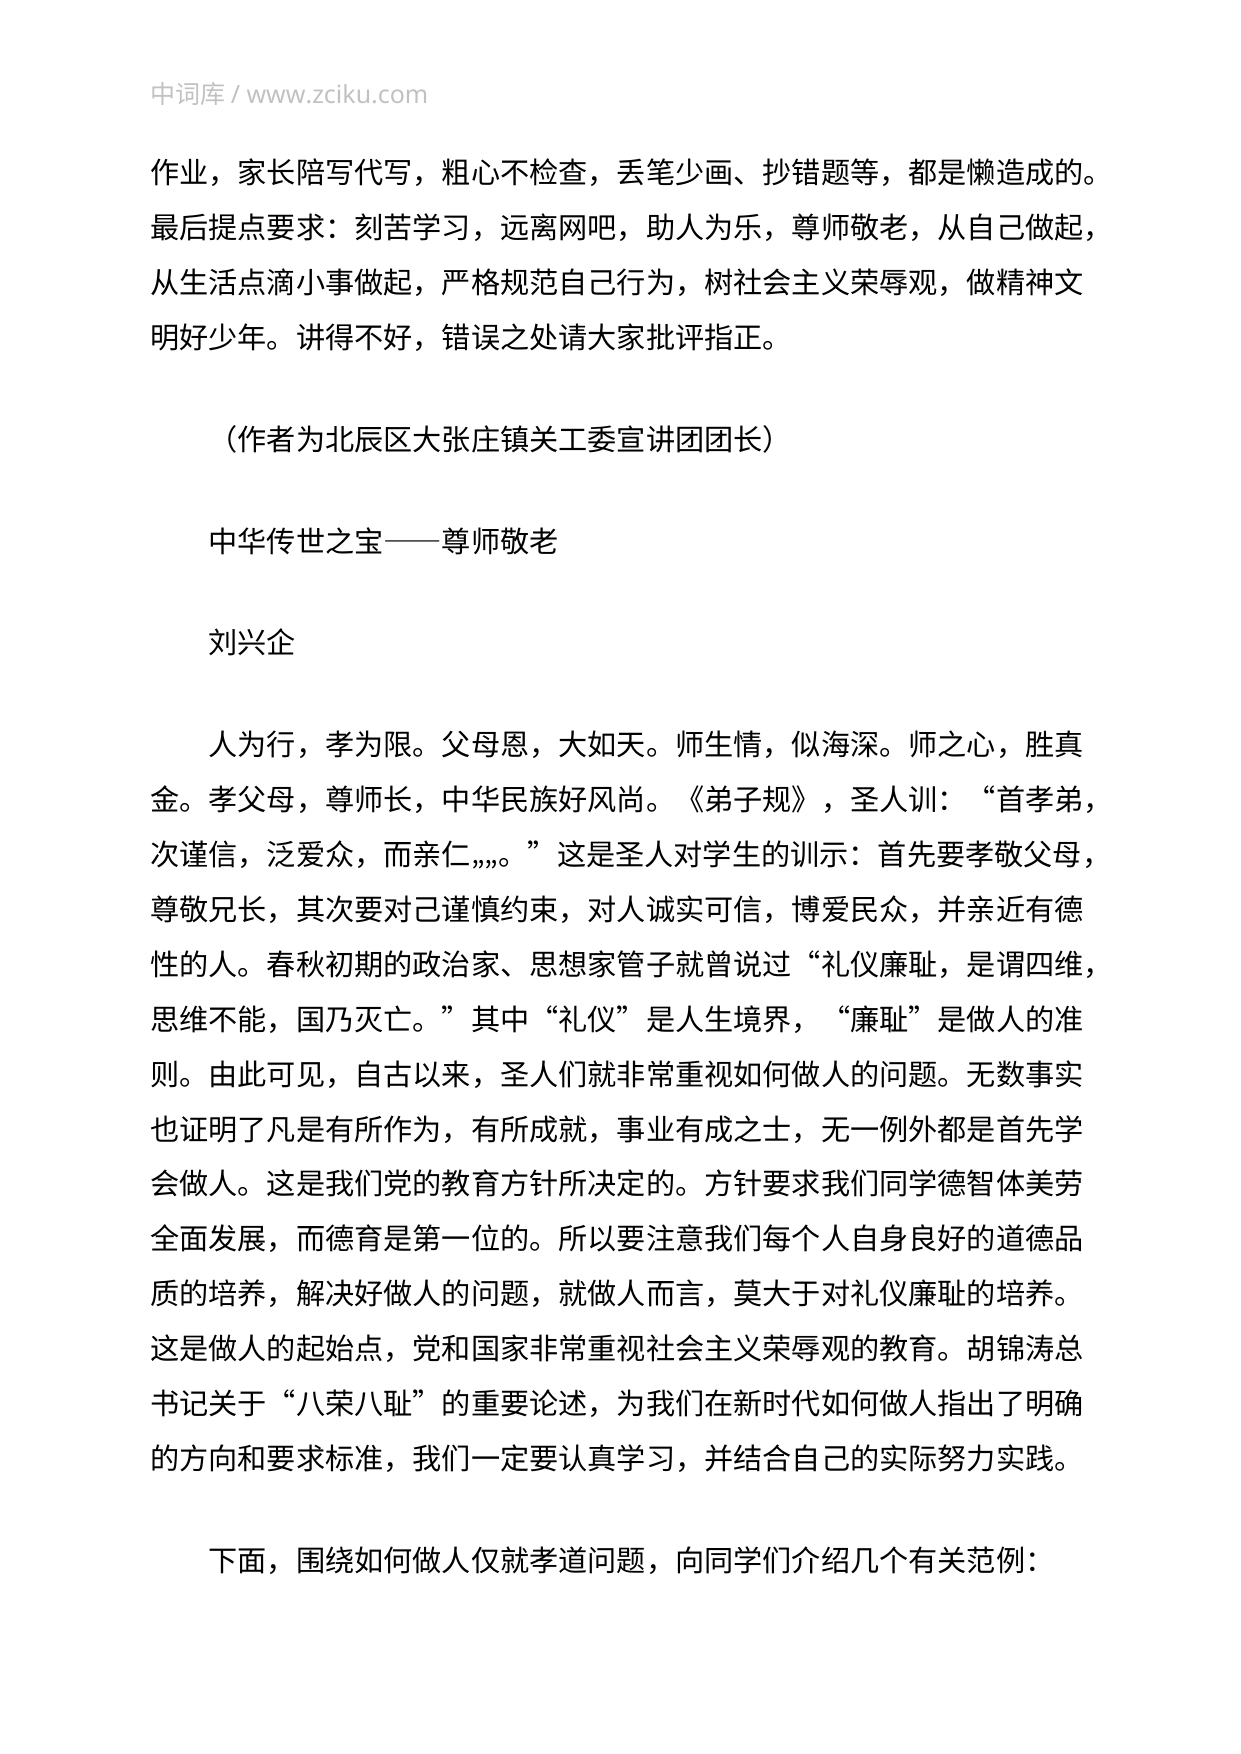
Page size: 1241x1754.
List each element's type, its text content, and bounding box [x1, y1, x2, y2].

text 下面，围绕如何做人仅就孝道问题，向同学们介绍几个有关范例： [150, 1537, 1090, 1579]
text 中华传世之宝——尊师敬老 [150, 518, 1090, 561]
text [150, 150, 1090, 357]
text （作者为北辰区大张庄镇关工委宣讲团团长） [150, 416, 1090, 459]
text 人为行，孝为限。父母恩，大如天。师生情，似海深。师之心，胜真金。孝父母，尊师长，中华民族好风尚。《弟子规》，圣人训：“首孝弟，次谨信，泛爱众，而亲仁„„。”这是圣人对学生的训示：首先要孝敬父母，尊敬兄长，其次要对己谨慎约束，对人诚实可信，博爱民众，并亲近有德性的人。春秋初期的政治家、思想家管子就曾说过“礼仪廉耻，是谓四维，思维不能，国乃灭亡。”其中“礼仪”是人生境界，“廉耻”是做人的准则。由此可见，自古以来，圣人们就非常重视如何做人的问题。无数事实也证明了凡是有所作为，有所成就，事业有成之士，无一例外都是首先学会做人。这是我们党的教育方针所决定的。方针要求我们同学德智体美劳全面发展，而德育是第一位的。所以要注意我们每个人自身良好的道德品质的培养，解决好做人的问题，就做人而言，莫大于对礼仪廉耻的培养。这是做人的起始点，党和国家非常重视社会主义荣辱观的教育。胡锦涛总书记关于“八荣八耻”的重要论述，为我们在新时代如何做人指出了明确的方向和要求标准，我们一定要认真学习，并结合自己的实际努力实践。 [150, 722, 1090, 1478]
text 刘兴企 [150, 620, 1090, 662]
